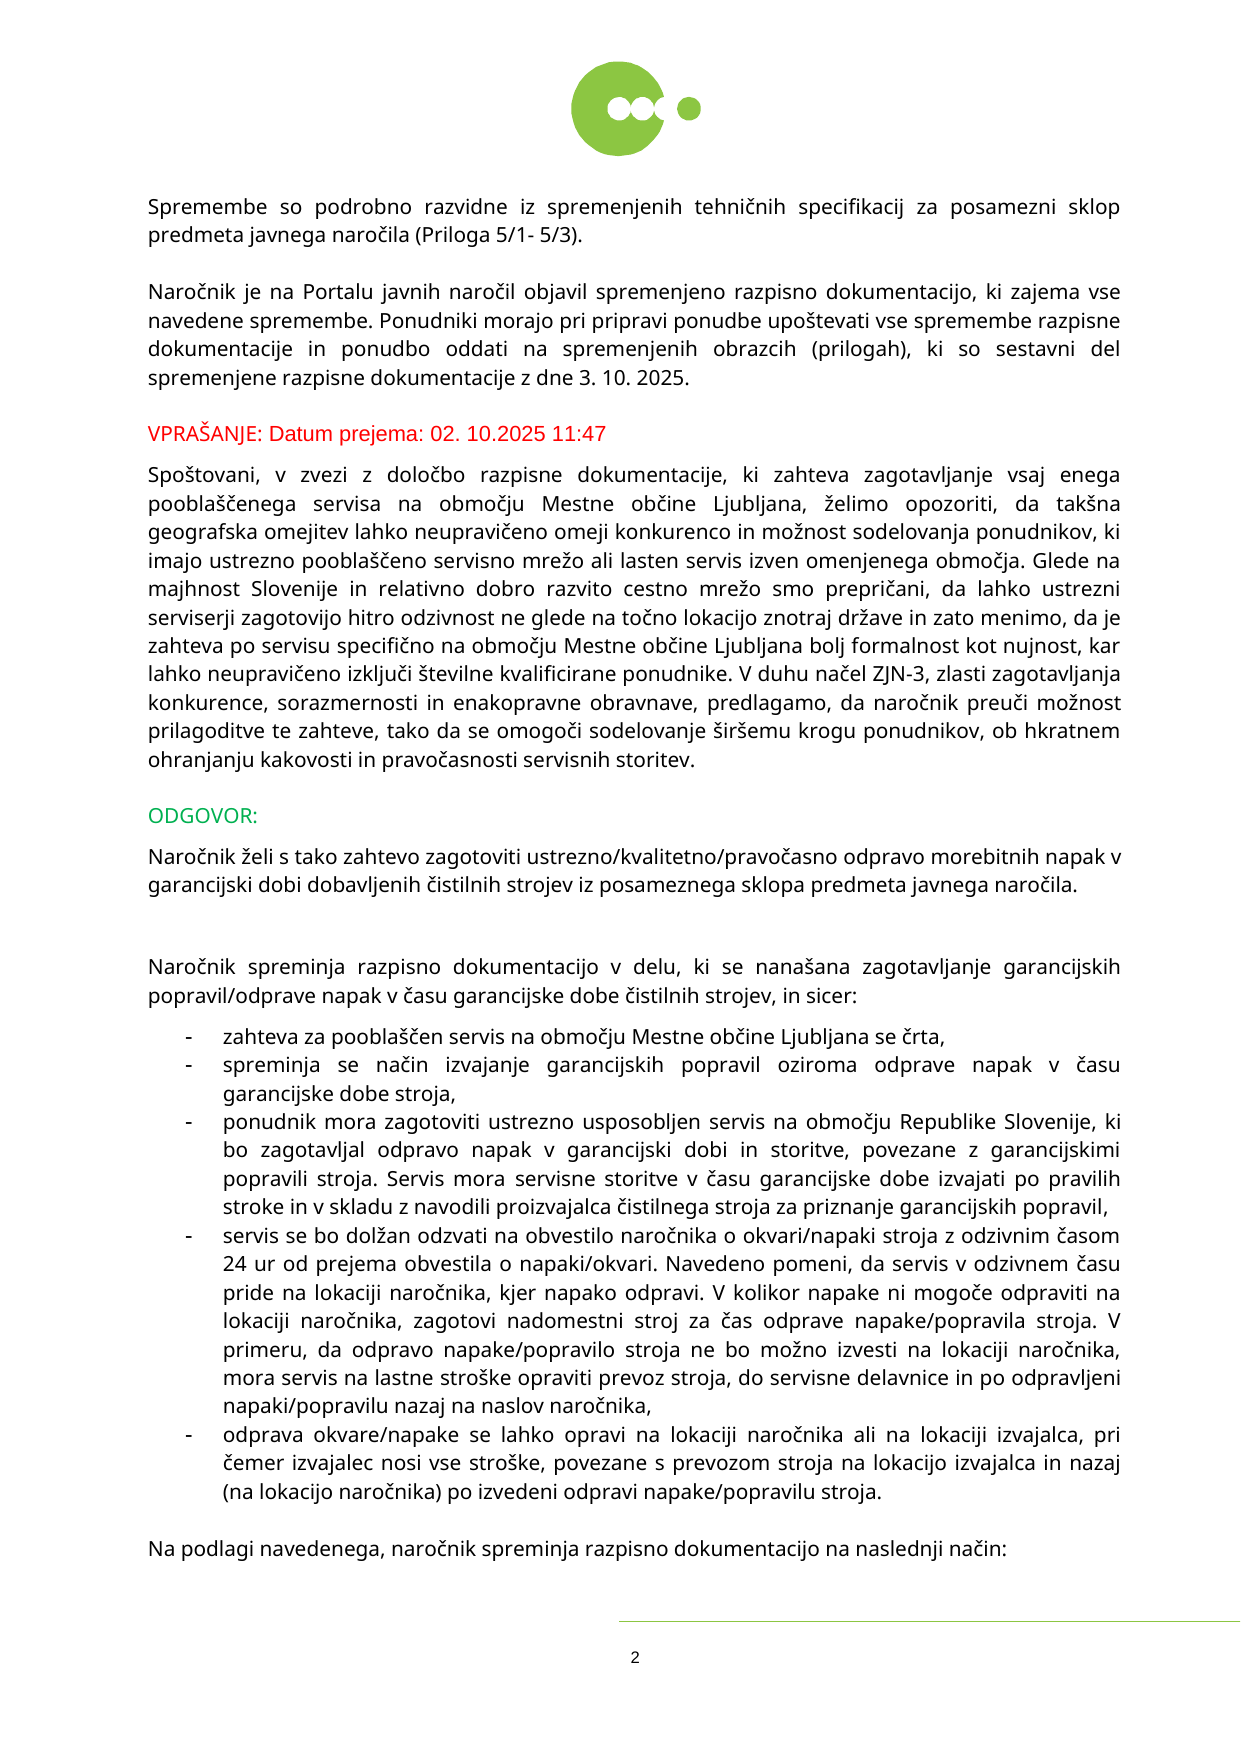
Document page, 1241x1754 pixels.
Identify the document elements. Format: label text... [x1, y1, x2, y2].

list odprava okvare/napake se lahko opravi na lokaciji naročnika ali na lokaciji izvajalca, pri čemer izvajalec nosi vse stroške, povezane s prevozom stroja na lokacijo izvajalca in nazaj (na lokacijo naročnika) po izvedeni odpravi napake/popravilu stroja. [185, 1420, 1122, 1505]
text Na podlagi navedenega, naročnik spreminja razpisno dokumentacijo na naslednji način: [148, 1534, 1122, 1562]
text VPRAŠANJE: Datum prejema: 02. 10.2025 11:47 [148, 419, 1122, 448]
text Naročnik želi s tako zahtevo zagotoviti ustrezno/kvalitetno/pravočasno odpravo morebitnih napak v garancijski dobi dobavljenih čistilnih strojev iz posameznega sklopa predmeta javnega naročila. [148, 842, 1122, 899]
text Spremembe so podrobno razvidne iz spremenjenih tehničnih specifikacij za posamezni sklop predmeta javnega naročila (Priloga 5/1- 5/3). [148, 192, 1122, 249]
list spreminja se način izvajanje garancijskih popravil oziroma odprave napak v času garancijske dobe stroja, [185, 1050, 1122, 1107]
text Naročnik spreminja razpisno dokumentacijo v delu, ki se nanašana zagotavljanje garancijskih popravil/odprave napak v času garancijske dobe čistilnih strojev, in sicer: [148, 952, 1122, 1009]
text Naročnik je na Portalu javnih naročil objavil spremenjeno razpisno dokumentacijo, ki zajema vse navedene spremembe. Ponudniki morajo pri pripravi ponudbe upoštevati vse spremembe razpisne dokumentacije in ponudbo oddati na spremenjenih obrazcih (prilogah), ki so sestavni del spremenjene razpisne dokumentacije z dne 3. 10. 2025. [148, 277, 1122, 391]
text Spoštovani, v zvezi z določbo razpisne dokumentacije, ki zahteva zagotavljanje vsaj enega pooblaščenega servisa na območju Mestne občine Ljubljana, želimo opozoriti, da takšna geografska omejitev lahko neupravičeno omeji konkurenco in možnost sodelovanja ponudnikov, ki imajo ustrezno pooblaščeno servisno mrežo ali lasten servis izven omenjenega območja. Glede na majhnost Slovenije in relativno dobro razvito cestno mrežo smo prepričani, da lahko ustrezni serviserji zagotovijo hitro odzivnost ne glede na točno lokacijo znotraj države in zato menimo, da je zahteva po servisu specifično na območju Mestne občine Ljubljana bolj formalnost kot nujnost, kar lahko neupravičeno izključi številne kvalificirane ponudnike. V duhu načel ZJN-3, zlasti zagotavljanja konkurence, sorazmernosti in enakopravne obravnave, predlagamo, da naročnik preuči možnost prilagoditve te zahteve, tako da se omogoči sodelovanje širšemu krogu ponudnikov, ob hkratnem ohranjanju kakovosti in pravočasnosti servisnih storitev. [148, 460, 1122, 773]
text ODGOVOR: [148, 801, 1122, 830]
list ponudnik mora zagotoviti ustrezno usposobljen servis na območju Republike Slovenije, ki bo zagotavljal odpravo napak v garancijski dobi in storitve, povezane z garancijskimi popravili stroja. Servis mora servisne storitve v času garancijske dobe izvajati po pravilih stroke in v skladu z navodili proizvajalca čistilnega stroja za priznanje garancijskih popravil, [185, 1107, 1122, 1221]
list servis se bo dolžan odzvati na obvestilo naročnika o okvari/napaki stroja z odzivnim časom 24 ur od prejema obvestila o napaki/okvari. Navedeno pomeni, da servis v odzivnem času pride na lokaciji naročnika, kjer napako odpravi. V kolikor napake ni mogoče odpraviti na lokaciji naročnika, zagotovi nadomestni stroj za čas odprave napake/popravila stroja. V primeru, da odpravo napake/popravilo stroja ne bo možno izvesti na lokaciji naročnika, mora servis na lastne stroške opraviti prevoz stroja, do servisne delavnice in po odpravljeni napaki/popravilu nazaj na naslov naročnika, [185, 1221, 1122, 1420]
list zahteva za pooblaščen servis na območju Mestne občine Ljubljana se črta, [185, 1022, 1122, 1050]
